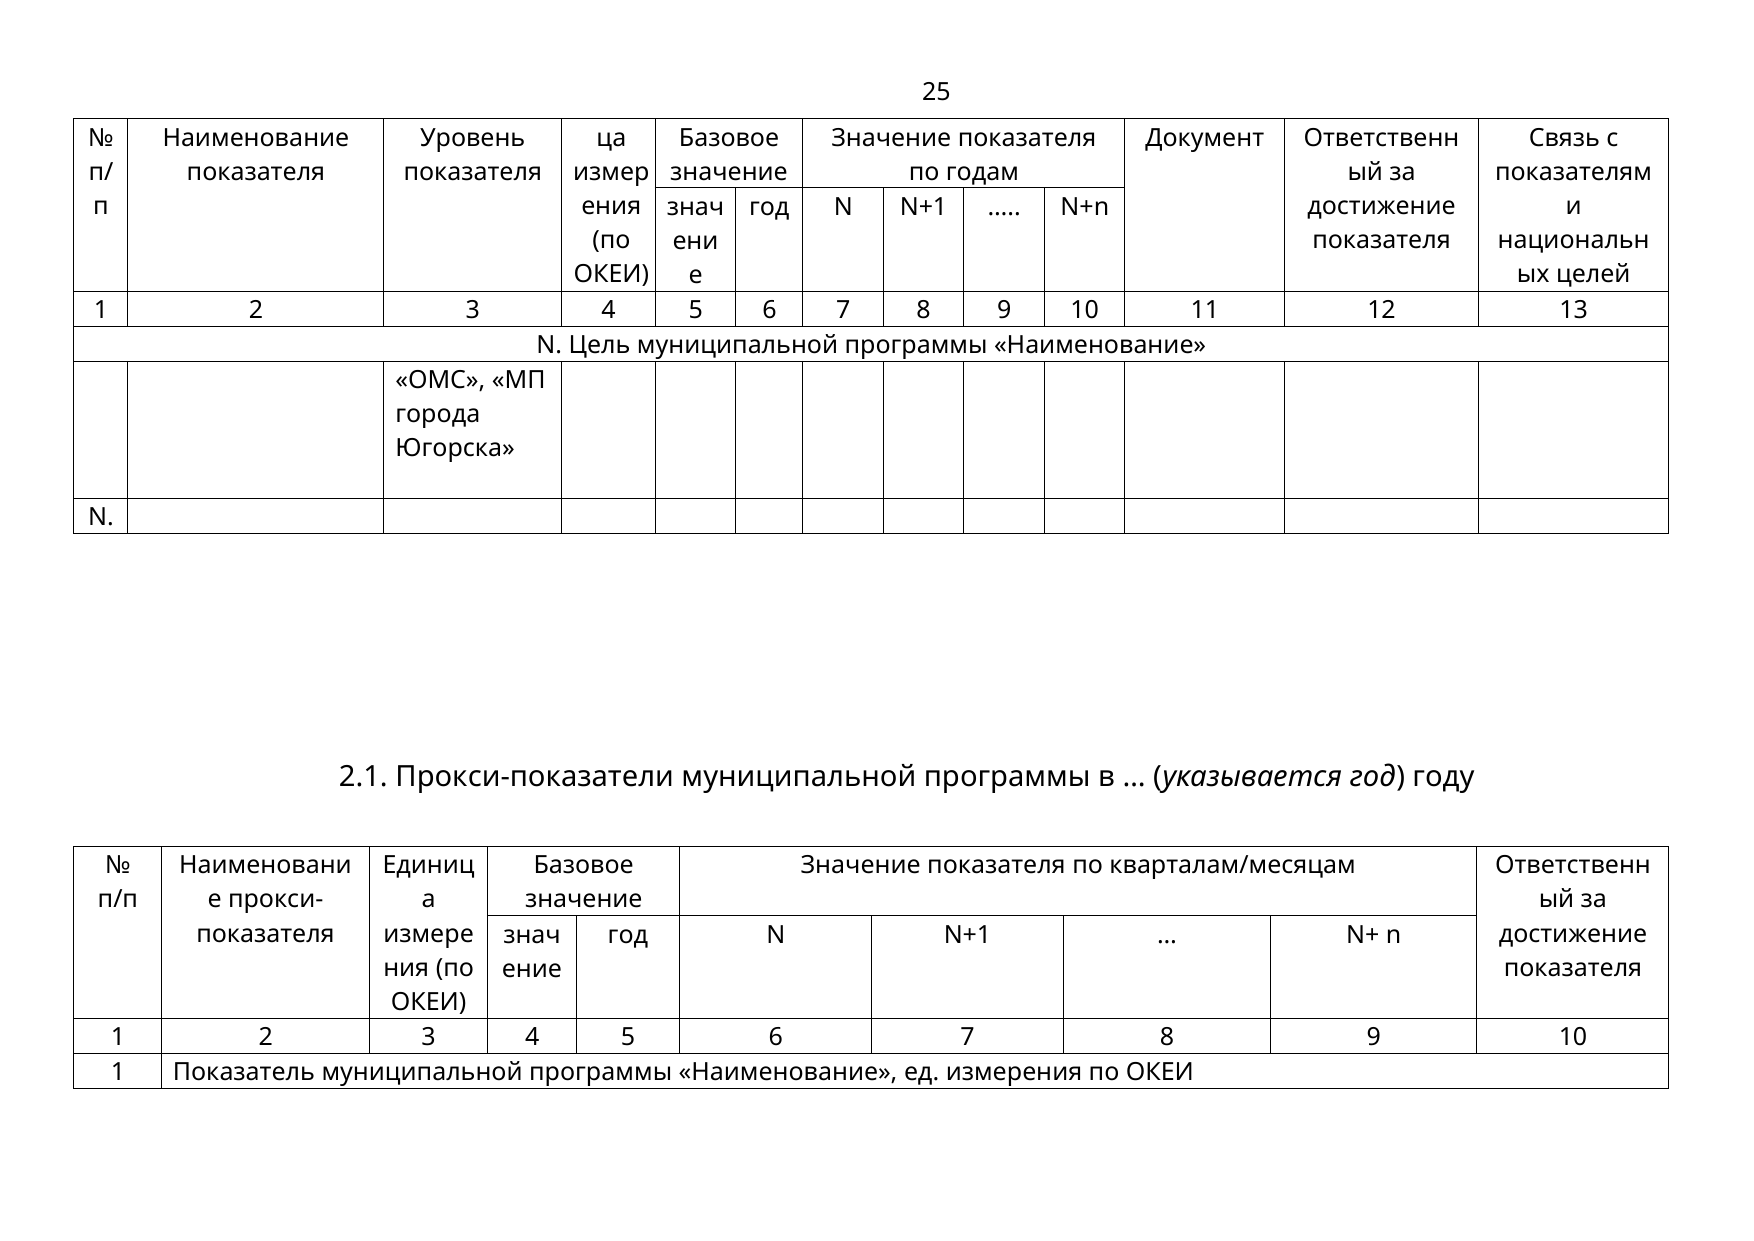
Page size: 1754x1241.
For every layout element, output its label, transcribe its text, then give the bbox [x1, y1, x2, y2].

table_cell N [803, 188, 883, 291]
table_cell [562, 499, 655, 533]
table_header Документ [1125, 119, 1284, 291]
table_header Наименование прокси-показателя [162, 847, 369, 1017]
table_cell 5 [577, 1019, 679, 1052]
table_cell 1. [74, 362, 127, 498]
table_cell 8 [1064, 1019, 1270, 1052]
table_cell 9 [964, 292, 1044, 326]
table_header Ответственный за достижение показателя [1285, 119, 1478, 291]
table_header Наименование показателя [128, 119, 383, 291]
table_cell [656, 499, 735, 533]
table_cell 10 [1045, 292, 1124, 326]
table_cell [384, 499, 561, 533]
table_cell N+1 [884, 188, 963, 291]
table_cell 3 [384, 292, 561, 326]
table_cell [1479, 362, 1668, 498]
table_cell 10 [1477, 1019, 1668, 1052]
table_cell [562, 362, 655, 498]
table_cell год [736, 188, 802, 291]
table_cell [1285, 499, 1478, 533]
table_cell «НП», «ГП ХМАО-Югры», «ОМС», «МП города Югорска» [384, 362, 561, 498]
table_header Значение показателя по кварталам/месяцам [680, 847, 1476, 915]
table_cell 12 [1285, 292, 1478, 326]
table_cell [1479, 499, 1668, 533]
table_cell 1 [74, 292, 127, 326]
table_cell [1285, 362, 1478, 498]
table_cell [1194, 1054, 1668, 1088]
table_cell [884, 362, 963, 498]
table_cell … [1064, 916, 1270, 1017]
table_cell 2 [162, 1019, 369, 1052]
table_header № п/п [74, 847, 161, 1017]
table_cell ….. [964, 188, 1044, 291]
table_cell год [577, 916, 679, 1017]
table_cell значение [488, 916, 576, 1017]
table_cell N. [74, 499, 127, 533]
table_cell 8 [884, 292, 963, 326]
table_cell 9 [1271, 1019, 1476, 1052]
subtitle 2.1. Прокси-показатели муниципальной программы в … (указывается год) году [148, 755, 1665, 795]
table_cell 7 [872, 1019, 1063, 1052]
table_header Единица измерения (по ОКЕИ) [562, 119, 655, 291]
table_header Единица измерения (по ОКЕИ) [370, 847, 487, 1017]
table_header Ответственный за достижение показателя [1477, 847, 1668, 1017]
table_cell [884, 499, 963, 533]
table_cell [736, 362, 802, 498]
table_cell 6 [680, 1019, 871, 1052]
table_cell 13 [1479, 292, 1668, 326]
table_cell [964, 499, 1044, 533]
table_header Базовое значение [488, 847, 679, 915]
table_cell 3 [370, 1019, 487, 1052]
table_cell значение [656, 188, 735, 291]
table_cell [803, 499, 883, 533]
table_cell [128, 499, 383, 533]
table_cell [1045, 362, 1124, 498]
table_cell [964, 362, 1044, 498]
table_cell [1125, 362, 1284, 498]
table_header № п/п [74, 119, 127, 291]
table_header Базовое значение [656, 119, 802, 187]
table_cell [803, 362, 883, 498]
table_cell 2 [128, 292, 383, 326]
table_header Уровень показателя [384, 119, 561, 291]
table_cell [1045, 499, 1124, 533]
table_header Связь с показателями национальных целей [1479, 119, 1668, 291]
table_cell [656, 362, 735, 498]
table_cell N+1 [872, 916, 1063, 1017]
table_cell N+ n [1271, 916, 1476, 1017]
table_cell 4 [562, 292, 655, 326]
table_cell 4 [488, 1019, 576, 1052]
table_cell [128, 362, 383, 498]
table_cell 1 [74, 1054, 161, 1088]
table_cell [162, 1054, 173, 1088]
table_cell 6 [736, 292, 802, 326]
table_cell 7 [803, 292, 883, 326]
table_cell N+n [1045, 188, 1124, 291]
table_cell 11 [1125, 292, 1284, 326]
table_header Значение показателя по годам [803, 119, 1124, 187]
table_cell N [680, 916, 871, 1017]
table_cell 1 [74, 1019, 161, 1052]
table_cell [736, 499, 802, 533]
table_cell 5 [656, 292, 735, 326]
table_cell N. Цель муниципальной программы «Наименование» [74, 327, 1668, 361]
table_cell [1125, 499, 1284, 533]
